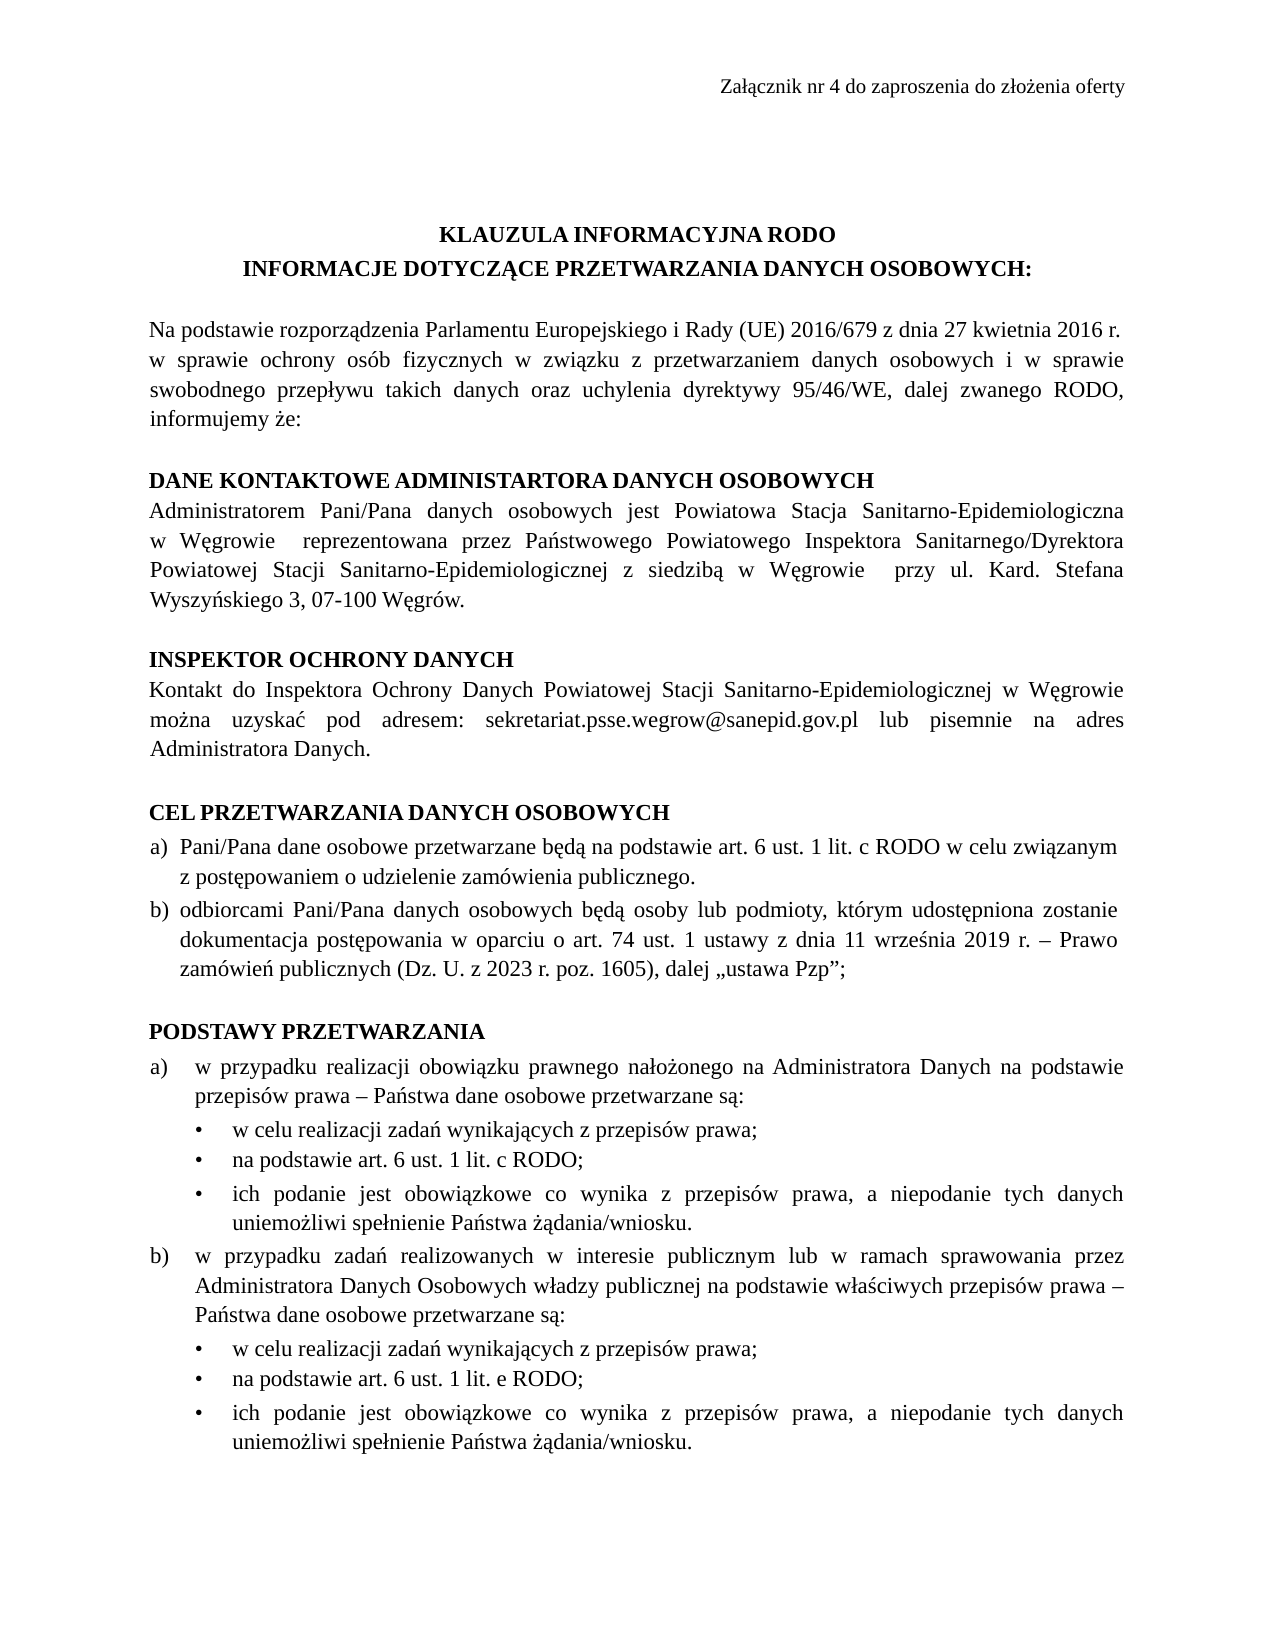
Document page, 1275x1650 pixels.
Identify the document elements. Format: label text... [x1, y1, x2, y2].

subtitle PODSTAWY PRZETWARZANIA [148, 1018, 1125, 1045]
list ich podanie jest obowiązkowe co wynika z przepisów prawa, a niepodanie tych danych uniemożliwi spełnienie Państwa żądania/wniosku. [194, 1398, 1125, 1454]
text w sprawie ochrony osób fizycznych w związku z przetwarzaniem danych osobowych i w sprawie swobodnego przepływu takich danych oraz uchylenia dyrektywy 95/46/WE, dalej zwanego RODO, informujemy że: [148, 346, 1125, 432]
text Kontakt do Inspektora Ochrony Danych Powiatowej Stacji Sanitarno-Epidemiologicznej w Węgrowie można uzyskać pod adresem: sekretariat.psse.wegrow@sanepid.gov.pl lub pisemnie na adres Administratora Danych. [148, 676, 1125, 762]
subtitle CEL PRZETWARZANIA DANYCH OSOBOWYCH [148, 798, 1125, 825]
list Pani/Pana dane osobowe przetwarzane będą na podstawie art. 6 ust. 1 lit. c RODO w celu związanym z postępowaniem o udzielenie zamówienia publicznego. [150, 833, 1119, 889]
text INFORMACJE DOTYCZĄCE PRZETWARZANIA DANYCH OSOBOWYCH: [150, 255, 1125, 282]
list w przypadku zadań realizowanych w interesie publicznym lub w ramach sprawowania przez Administratora Danych Osobowych władzy publicznej na podstawie właściwych przepisów prawa – Państwa dane osobowe przetwarzane są: [150, 1243, 1125, 1328]
list ich podanie jest obowiązkowe co wynika z przepisów prawa, a niepodanie tych danych uniemożliwi spełnienie Państwa żądania/wniosku. [194, 1180, 1125, 1236]
list na podstawie art. 6 ust. 1 lit. c RODO; [194, 1146, 1125, 1173]
list w celu realizacji zadań wynikających z przepisów prawa; [194, 1335, 1125, 1361]
text Administratorem Pani/Pana danych osobowych jest Powiatowa Stacja Sanitarno-Epidemiologiczna w Węgrowie reprezentowana przez Państwowego Powiatowego Inspektora Sanitarnego/Dyrektora Powiatowej Stacji Sanitarno-Epidemiologicznej z siedzibą w Węgrowie przy ul. Kard. Stefana Wyszyńskiego 3, 07-100 Węgrów. [148, 497, 1125, 612]
list w przypadku realizacji obowiązku prawnego nałożonego na Administratora Danych na podstawie przepisów prawa – Państwa dane osobowe przetwarzane są: [150, 1053, 1125, 1109]
text KLAUZULA INFORMACYJNA RODO [150, 221, 1125, 247]
list odbiorcami Pani/Pana danych osobowych będą osoby lub podmioty, którym udostępniona zostanie dokumentacja postępowania w oparciu o art. 74 ust. 1 ustawy z dnia 11 września 2019 r. – Prawo zamówień publicznych (Dz. U. z 2023 r. poz. 1605), dalej „ustawa Pzp”; [150, 896, 1119, 981]
subtitle INSPEKTOR OCHRONY DANYCH [148, 646, 1125, 672]
subtitle DANE KONTAKTOWE ADMINISTARTORA DANYCH OSOBOWYCH [148, 467, 1125, 493]
text Na podstawie rozporządzenia Parlamentu Europejskiego i Rady (UE) 2016/679 z dnia 27 kwietnia 2016 r. [148, 316, 1125, 343]
list na podstawie art. 6 ust. 1 lit. e RODO; [194, 1365, 1125, 1392]
list w celu realizacji zadań wynikających z przepisów prawa; [194, 1116, 1125, 1142]
